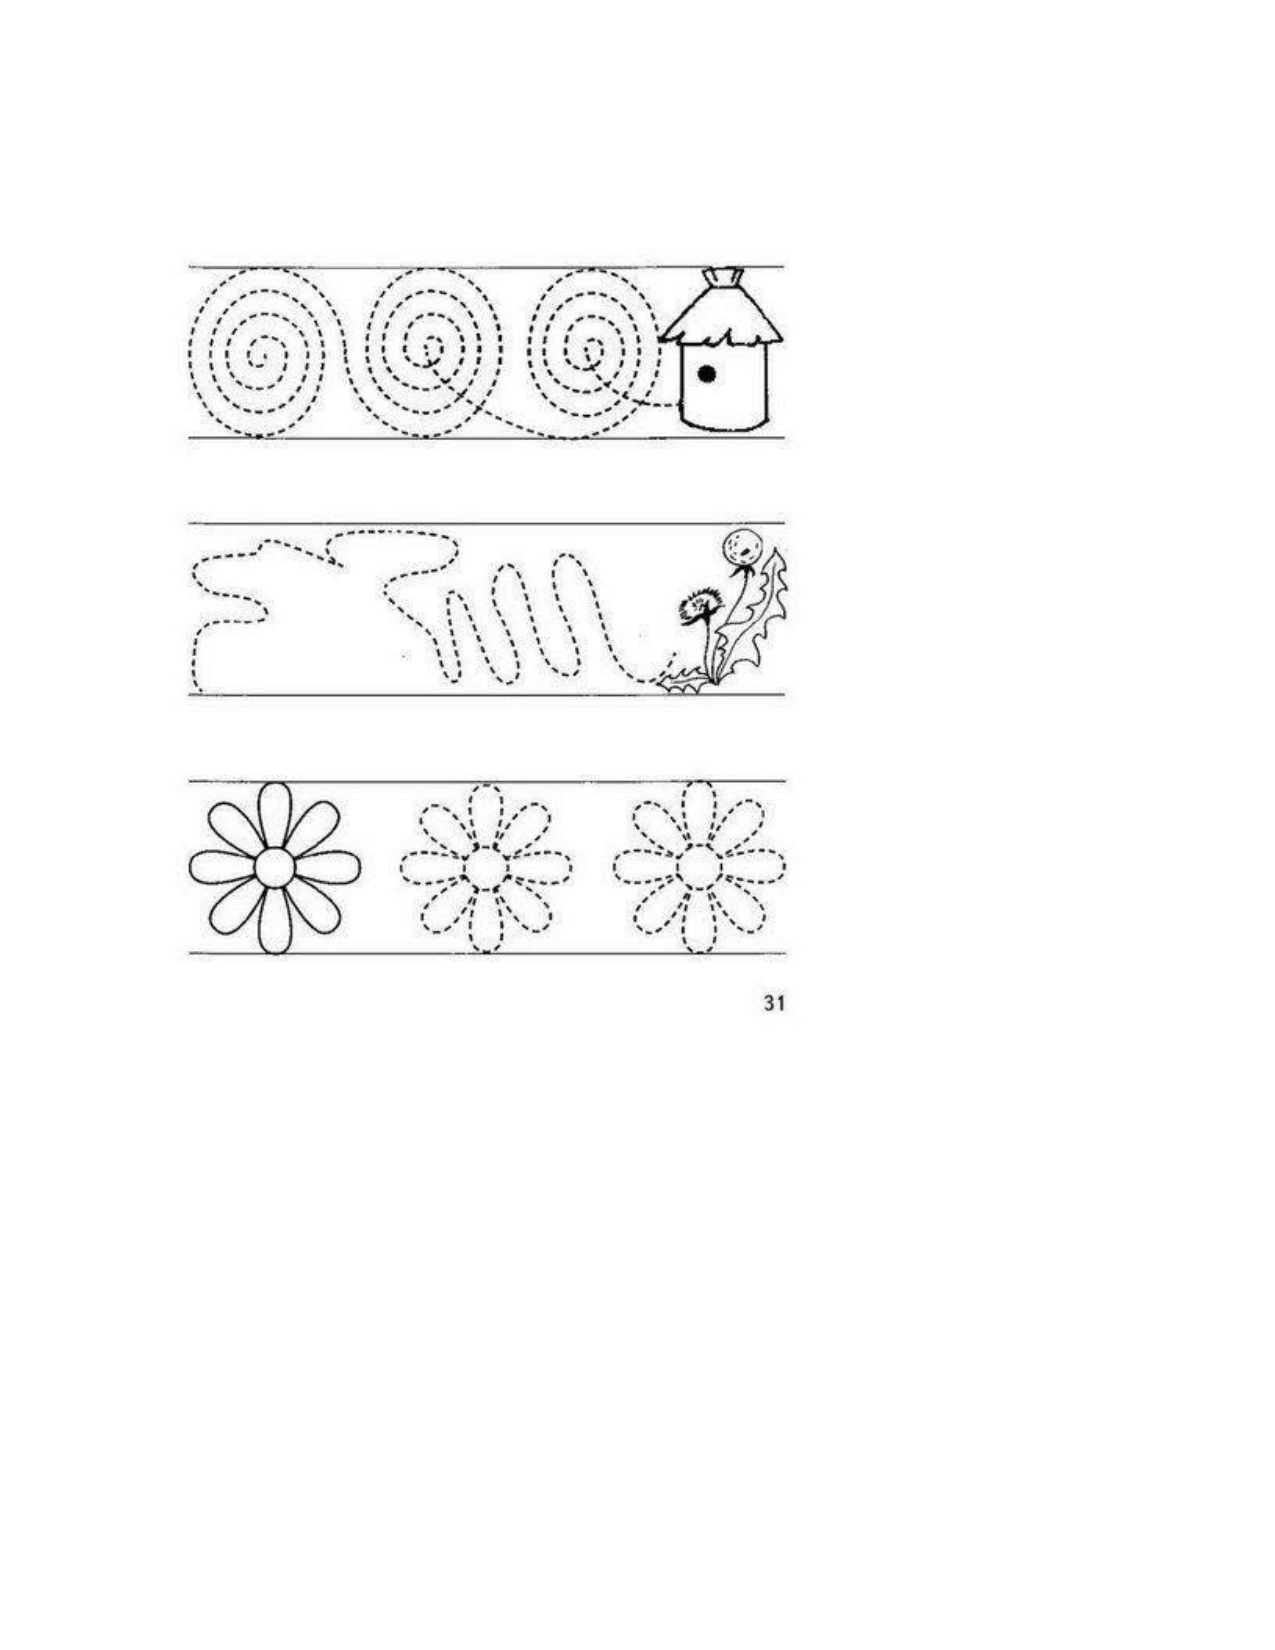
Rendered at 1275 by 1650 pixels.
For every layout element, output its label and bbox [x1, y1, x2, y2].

picture [150, 150, 818, 1094]
